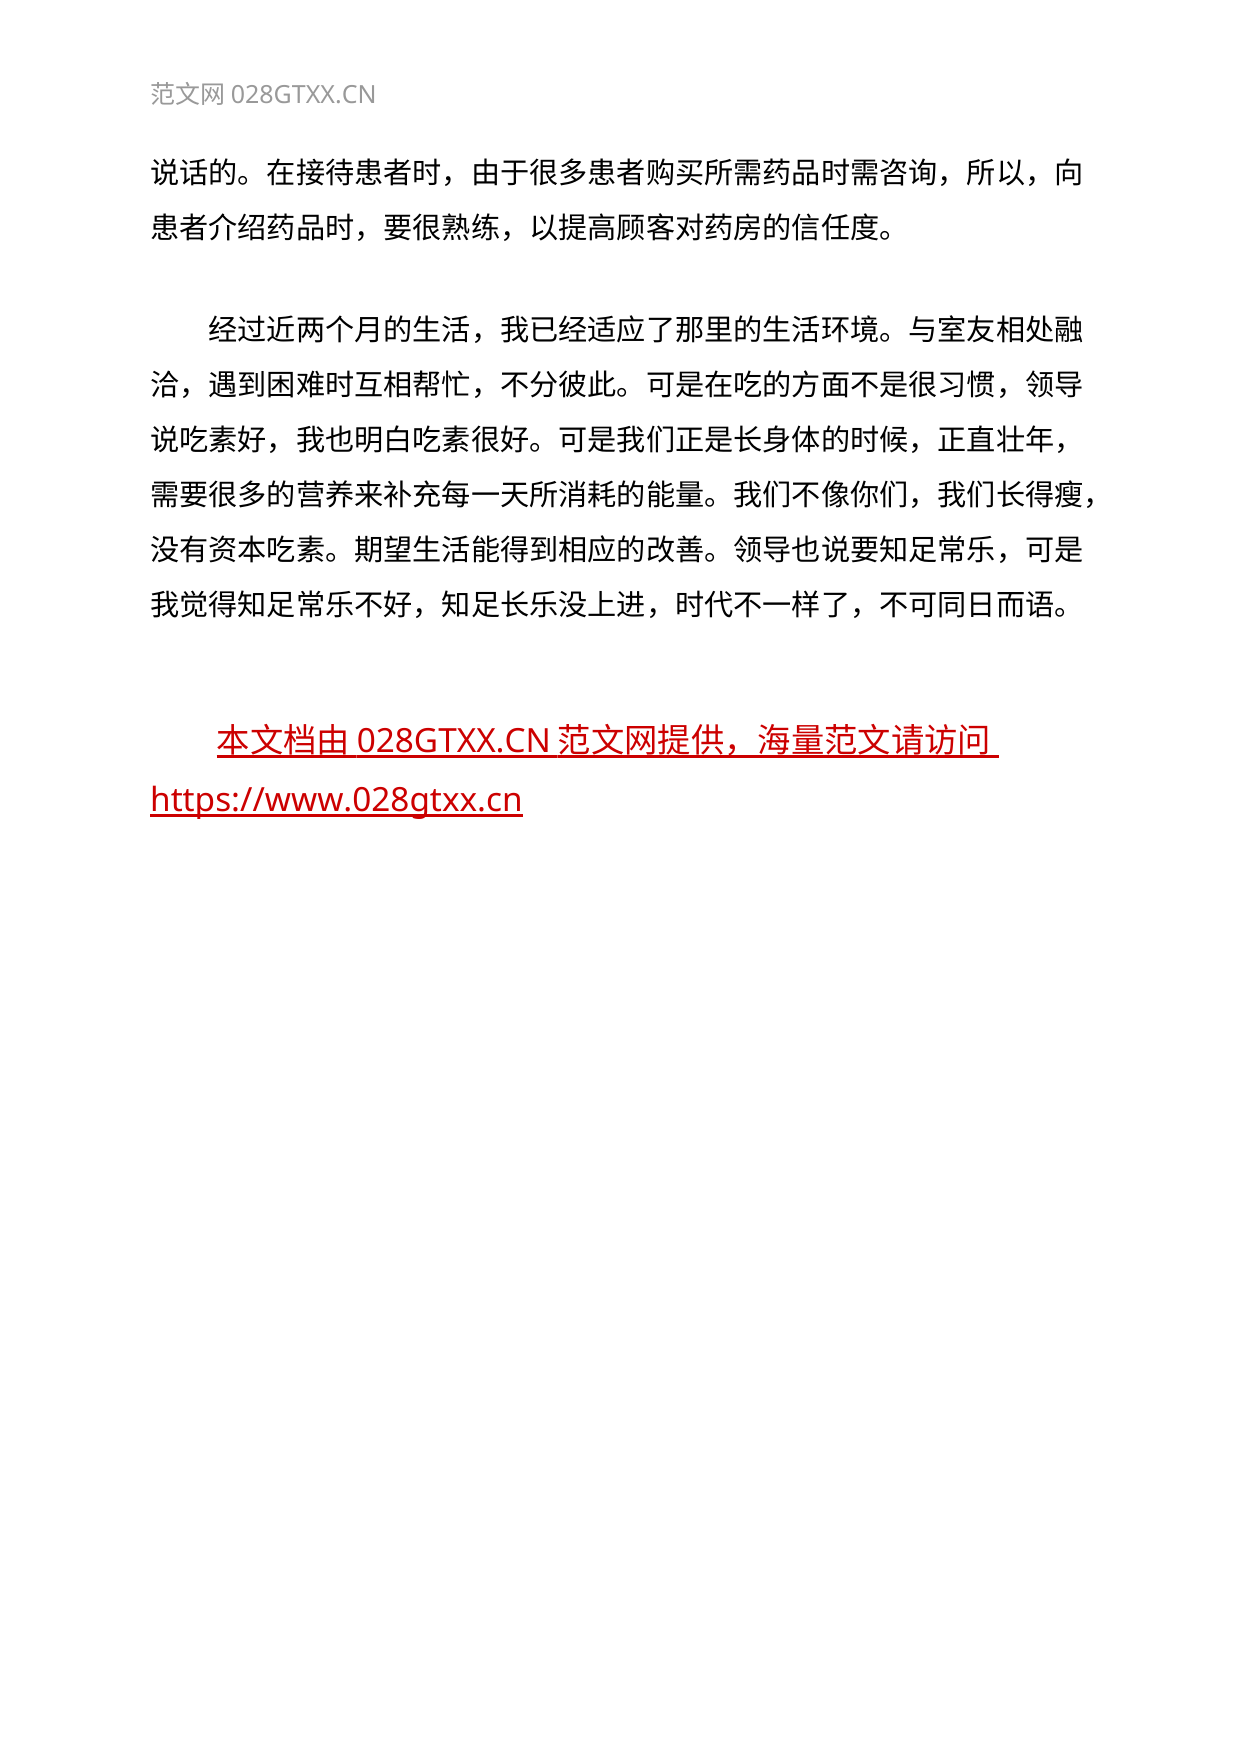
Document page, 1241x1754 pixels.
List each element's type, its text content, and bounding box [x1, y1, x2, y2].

text 经过近两个月的生活，我已经适应了那里的生活环境。与室友相处融洽，遇到困难时互相帮忙，不分彼此。可是在吃的方面不是很习惯，领导说吃素好，我也明白吃素很好。可是我们正是长身体的时候，正直壮年，需要很多的营养来补充每一天所消耗的能量。我们不像你们，我们长得瘦，没有资本吃素。期望生活能得到相应的改善。领导也说要知足常乐，可是我觉得知足常乐不好，知足长乐没上进，时代不一样了，不可同日而语。 [150, 307, 1090, 623]
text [150, 150, 1090, 247]
text 本文档由028GTXX.CN范文网提供，海量范文请访问 https://www.028gtxx.cn [150, 714, 1090, 822]
